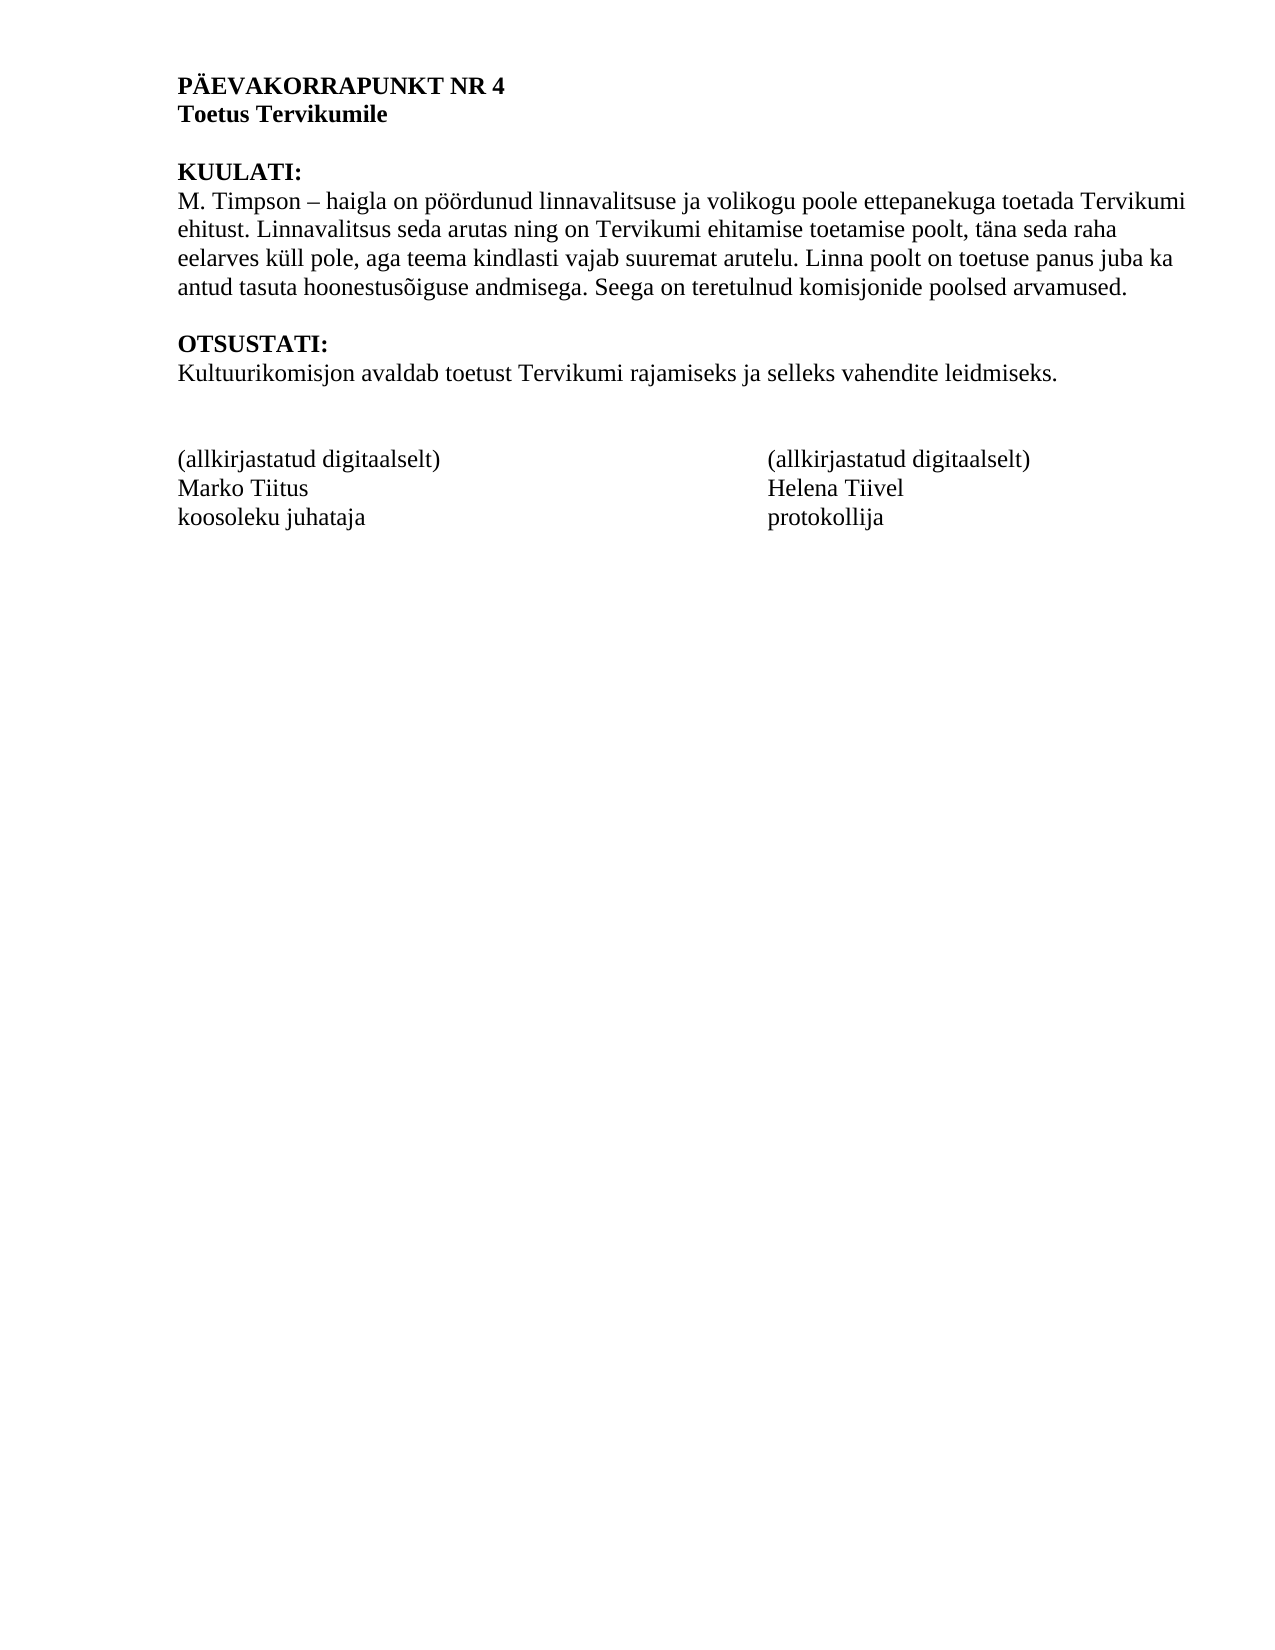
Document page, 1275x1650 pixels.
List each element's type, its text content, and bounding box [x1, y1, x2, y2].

text koosoleku juhataja protokollija [177, 502, 1186, 531]
text Marko Tiitus Helena Tiivel [177, 473, 1186, 502]
text OTSUSTATI: [177, 329, 1186, 358]
list PÄEVAKORRAPUNKT NR 4 [177, 71, 1186, 99]
text Toetus Tervikumile [177, 99, 1186, 128]
text (allkirjastatud digitaalselt) (allkirjastatud digitaalselt) [177, 444, 1186, 473]
text Kultuurikomisjon avaldab toetust Tervikumi rajamiseks ja selleks vahendite leidmiseks. [177, 358, 1186, 387]
list KUULATI: [177, 157, 1186, 186]
text M. Timpson – haigla on pöördunud linnavalitsuse ja volikogu poole ettepanekuga toetada Tervikumi ehitust. Linnavalitsus seda arutas ning on Tervikumi ehitamise toetamise poolt, täna seda raha eelarves küll pole, aga teema kindlasti vajab suuremat arutelu. Linna poolt on toetuse panus juba ka antud tasuta hoonestusõiguse andmisega. Seega on teretulnud komisjonide poolsed arvamused. [177, 186, 1186, 301]
